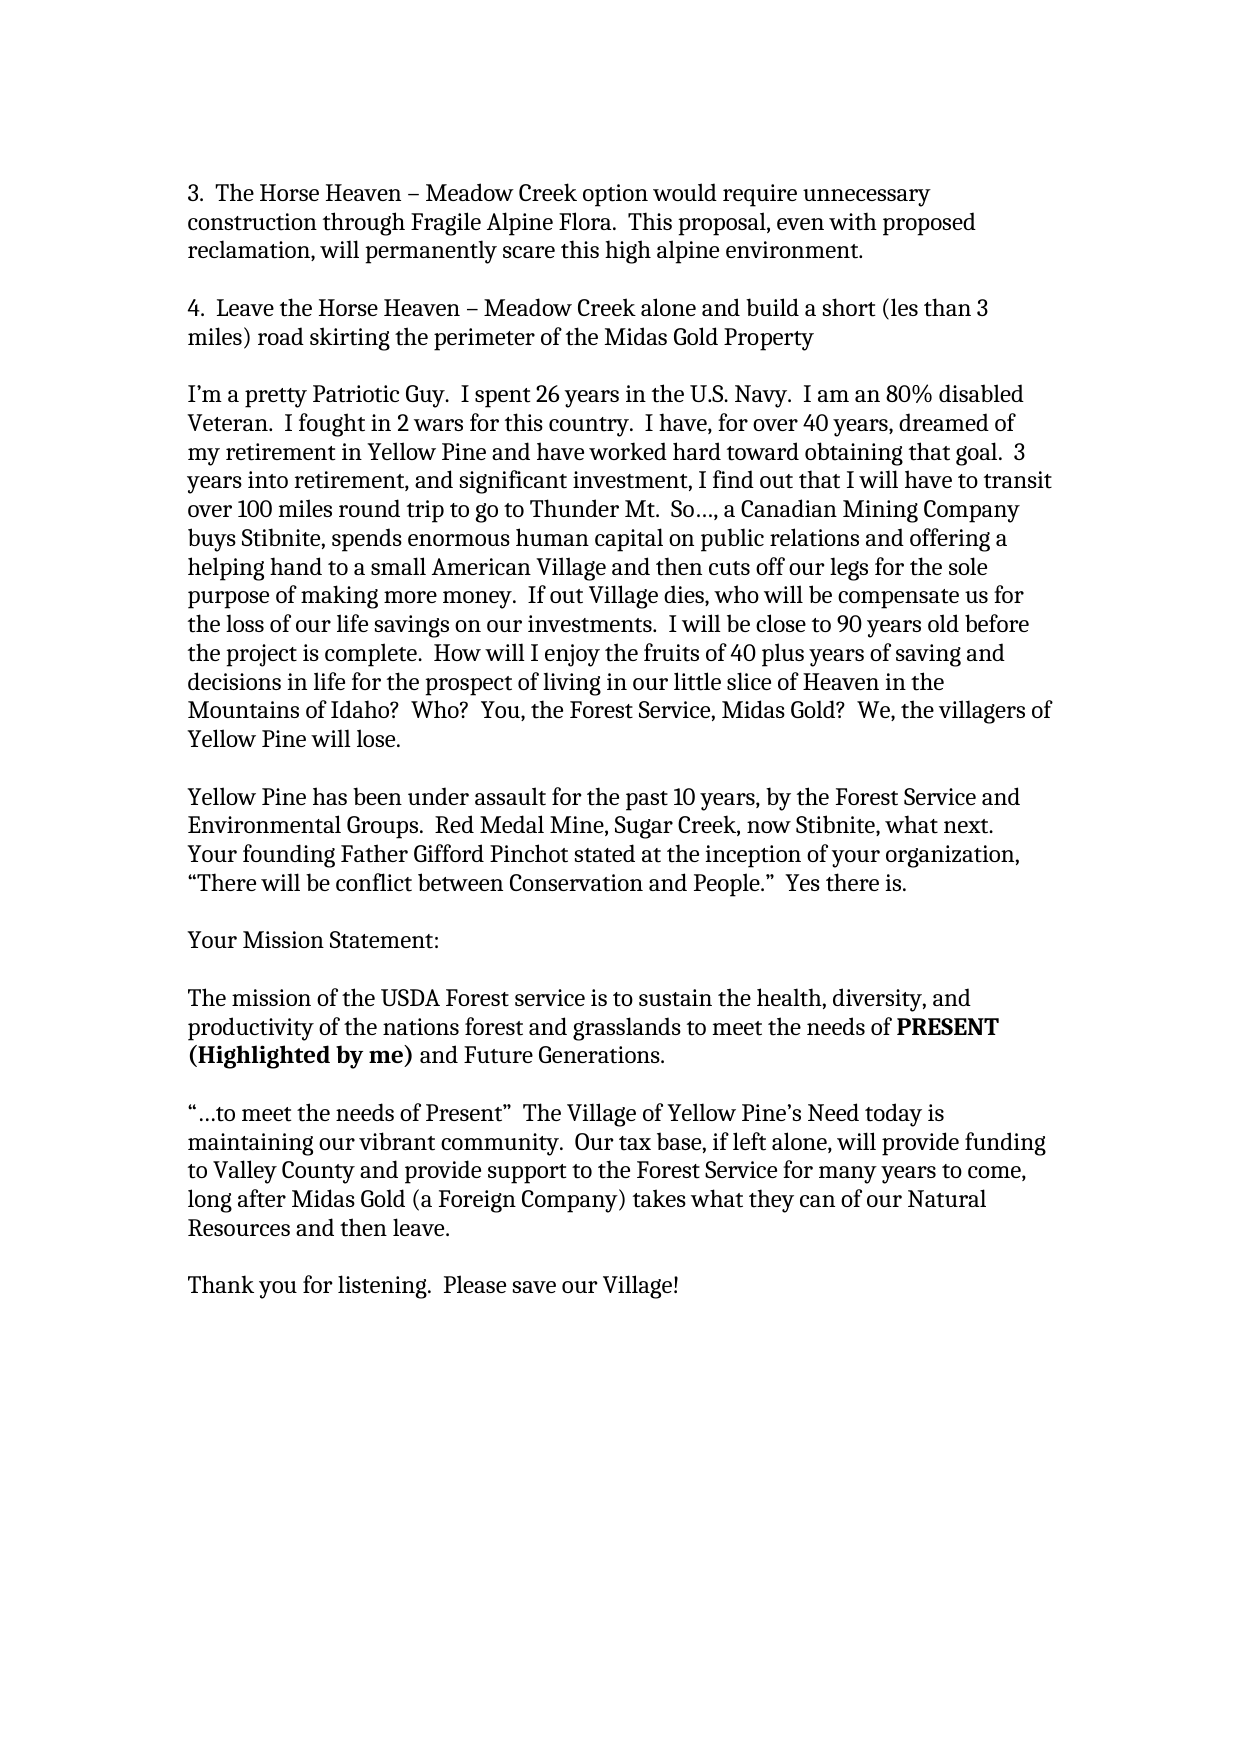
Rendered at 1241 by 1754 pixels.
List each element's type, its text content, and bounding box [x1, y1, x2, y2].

text Yellow Pine has been under assault for the past 10 years, by the Forest Service and Environmental Groups. Red Medal Mine, Sugar Creek, now Stibnite, what next. Your founding Father Gifford Pinchot stated at the inception of your organization, “There will be conflict between Conservation and People.” Yes there is. [187, 782, 1053, 897]
text 3. The Horse Heaven – Meadow Creek option would require unnecessary construction through Fragile Alpine Flora. This proposal, even with proposed reclamation, will permanently scare this high alpine environment. [187, 179, 1053, 265]
text Your Mission Statement: [187, 926, 1053, 955]
text Thank you for listening. Please save our Village! [187, 1271, 1053, 1300]
text I’m a pretty Patriotic Guy. I spent 26 years in the U.S. Navy. I am an 80% disabled Veteran. I fought in 2 wars for this country. I have, for over 40 years, dreamed of my retirement in Yellow Pine and have worked hard toward obtaining that goal. 3 years into retirement, and significant investment, I find out that I will have to transit over 100 miles round trip to go to Thunder Mt. So…, a Canadian Mining Company buys Stibnite, spends enormous human capital on public relations and offering a helping hand to a small American Village and then cuts off our legs for the sole purpose of making more money. If out Village dies, who will be compensate us for the loss of our life savings on our investments. I will be close to 90 years old before the project is complete. How will I enjoy the fruits of 40 plus years of saving and decisions in life for the prospect of living in our little slice of Heaven in the Mountains of Idaho? Who? You, the Forest Service, Midas Gold? We, the villagers of Yellow Pine will lose. [187, 380, 1053, 754]
text The mission of the USDA Forest service is to sustain the health, diversity, and productivity of the nations forest and grasslands to meet the needs of PRESENT (Highlighted by me) and Future Generations. [187, 984, 1053, 1070]
text “…to meet the needs of Present” The Village of Yellow Pine’s Need today is maintaining our vibrant community. Our tax base, if left alone, will provide funding to Valley County and provide support to the Forest Service for many years to come, long after Midas Gold (a Foreign Company) takes what they can of our Natural Resources and then leave. [187, 1099, 1053, 1242]
text 4. Leave the Horse Heaven – Meadow Creek alone and build a short (les than 3 miles) road skirting the perimeter of the Midas Gold Property [187, 294, 1053, 351]
